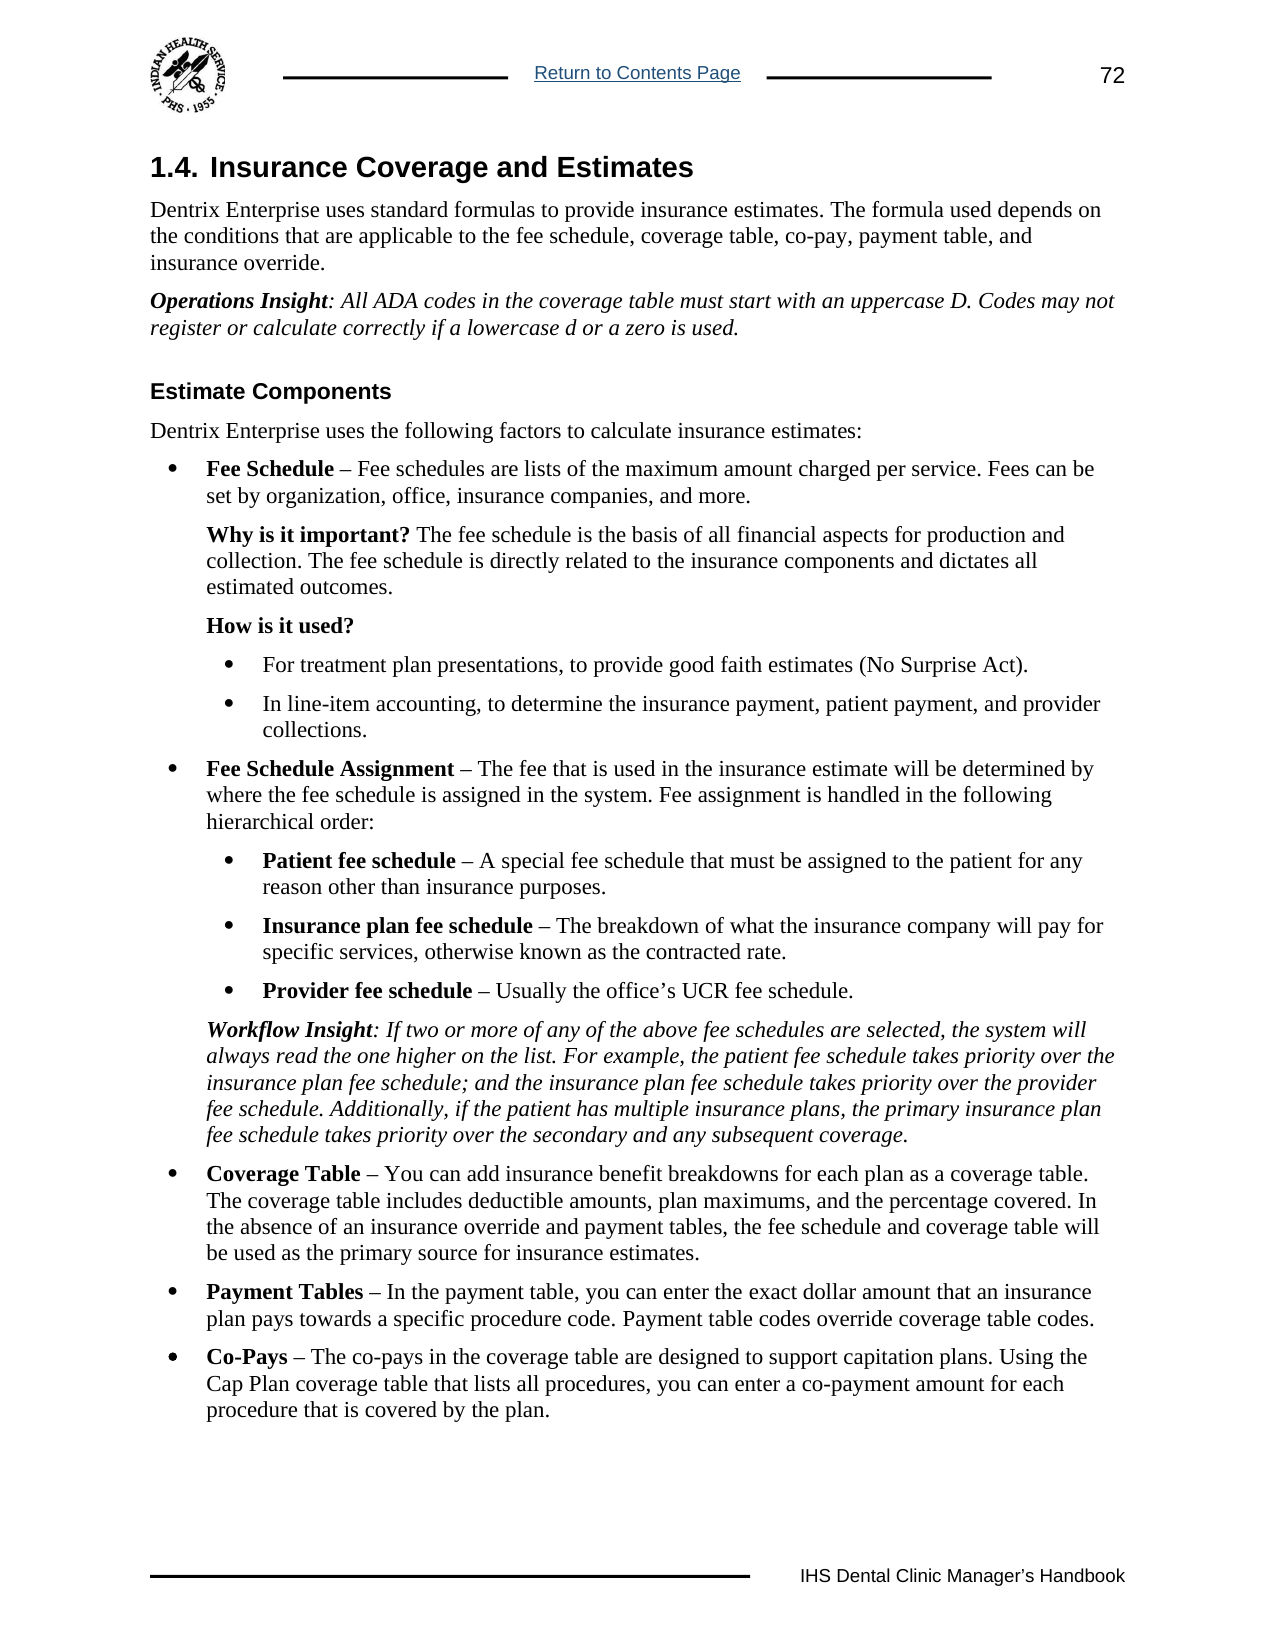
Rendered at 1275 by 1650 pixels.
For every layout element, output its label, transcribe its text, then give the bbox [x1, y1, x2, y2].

subtitle Insurance Coverage and Estimates [150, 150, 1125, 183]
text Dentrix Enterprise uses the following factors to calculate insurance estimates: [150, 417, 1125, 443]
list Insurance plan fee schedule – The breakdown of what the insurance company will pay for specific services, otherwise known as the contracted rate. [225, 912, 1125, 965]
text Operations Insight: All ADA codes in the coverage table must start with an uppercase D. Codes may not register or calculate correctly if a lowercase d or a zero is used. [150, 288, 1125, 340]
list Fee Schedule Assignment – The fee that is used in the insurance estimate will be determined by where the fee schedule is assigned in the system. Fee assignment is handled in the following hierarchical order: [169, 755, 1125, 834]
picture [150, 37, 225, 113]
list Payment Tables – In the payment table, you can enter the exact dollar amount that an insurance plan pays towards a specific procedure code. Payment table codes override coverage table codes. [169, 1278, 1125, 1331]
list Fee Schedule – Fee schedules are lists of the maximum amount charged per service. Fees can be set by organization, office, insurance companies, and more. [169, 456, 1125, 508]
subtitle Estimate Components [150, 378, 1125, 404]
list Patient fee schedule – A special fee schedule that must be assigned to the patient for any reason other than insurance purposes. [225, 847, 1125, 899]
text Why is it important? The fee schedule is the basis of all financial aspects for production and collection. The fee schedule is directly related to the insurance components and dictates all estimated outcomes. [206, 521, 1125, 600]
text Dentrix Enterprise uses standard formulas to provide insurance estimates. The formula used depends on the conditions that are applicable to the fee schedule, coverage table, co-pay, payment table, and insurance override. [150, 196, 1125, 275]
text Workflow Insight: If two or more of any of the above fee schedules are selected, the system will always read the one higher on the list. For example, the patient fee schedule takes priority over the insurance plan fee schedule; and the insurance plan fee schedule takes priority over the provider fee schedule. Additionally, if the patient has multiple insurance plans, the primary insurance plan fee schedule takes priority over the secondary and any subsequent coverage. [206, 1016, 1125, 1148]
list Co-Pays – The co-pays in the coverage table are designed to support capitation plans. Using the Cap Plan coverage table that lists all procedures, you can enter a co-payment amount for each procedure that is covered by the plan. [169, 1343, 1125, 1422]
list Provider fee schedule – Usually the office’s UCR fee schedule. [225, 977, 1125, 1003]
text How is it used? [206, 612, 1125, 639]
list Coverage Table – You can add insurance benefit breakdowns for each plan as a coverage table. The coverage table includes deductible amounts, plan maximums, and the percentage covered. In the absence of an insurance override and payment tables, the fee schedule and coverage table will be used as the primary source for insurance estimates. [169, 1160, 1125, 1266]
list For treatment plan presentations, to provide good faith estimates (No Surprise Act). [225, 651, 1125, 677]
list In line-item accounting, to determine the insurance payment, patient payment, and provider collections. [225, 690, 1125, 743]
